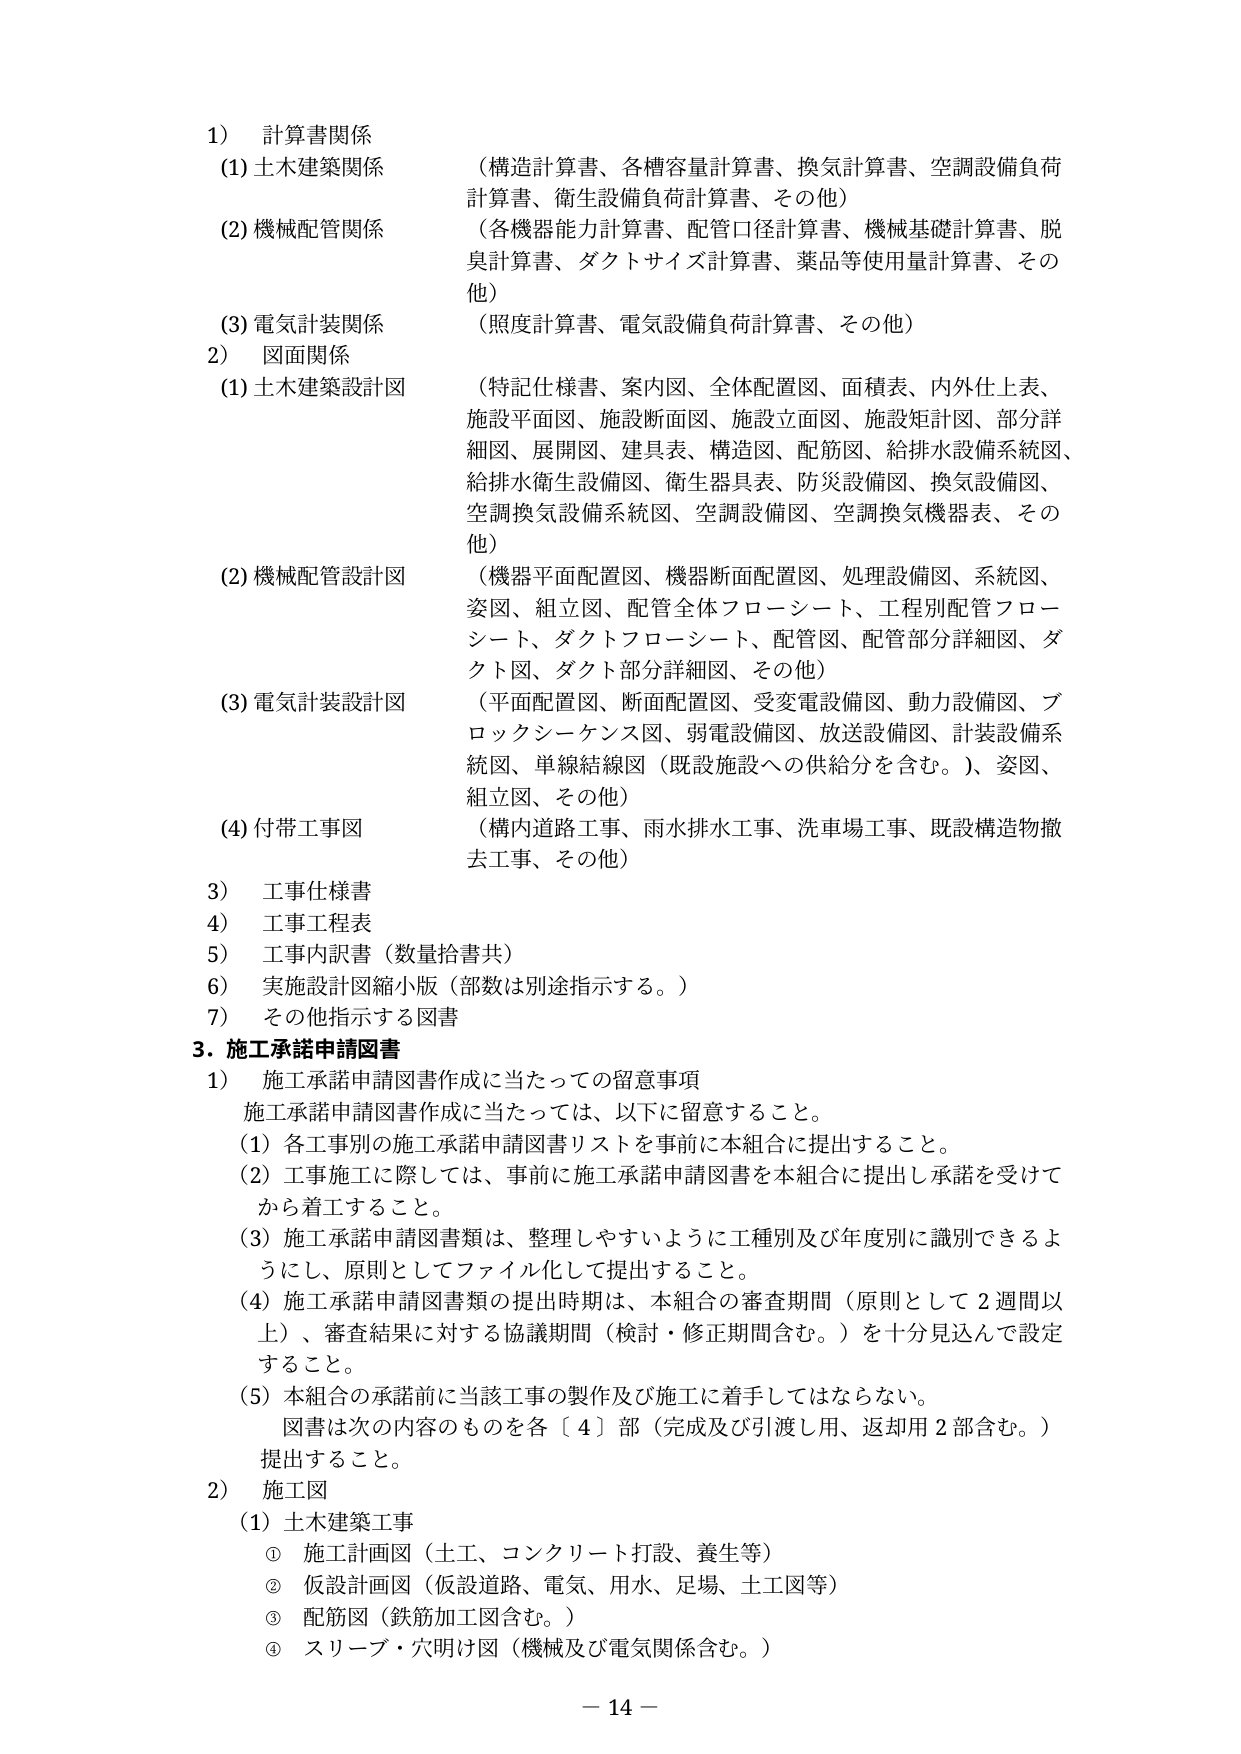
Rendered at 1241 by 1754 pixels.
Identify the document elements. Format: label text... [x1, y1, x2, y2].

text ③ 配筋図（鉄筋加工図含む。） [265, 1600, 1063, 1631]
text (4) 付帯工事図 （構内道路工事、雨水排水工事、洗車場工事、既設構造物撤去工事、その他） [220, 811, 1063, 874]
subtitle 工事施工に際しては、事前に施工承諾申請図書を本組合に提出し承諾を受けてから着工すること。 [227, 1158, 1063, 1221]
subtitle 計算書関係 [207, 118, 1063, 150]
text (2) 機械配管関係 （各機器能力計算書、配管口径計算書、機械基礎計算書、脱臭計算書、ダクトサイズ計算書、薬品等使用量計算書、その他） [220, 213, 1063, 307]
subtitle 各工事別の施工承諾申請図書リストを事前に本組合に提出すること。 [227, 1127, 1063, 1158]
subtitle 施工図 [207, 1473, 1063, 1505]
text 施工承諾申請図書作成に当たっては、以下に留意すること。 [221, 1095, 1063, 1127]
text (3) 電気計装設計図 （平面配置図、断面配置図、受変電設備図、動力設備図、ブロックシーケンス図、弱電設備図、放送設備図、計装設備系統図、単線結線図（既設施設への供給分を含む。)、姿図、組立図、その他） [220, 685, 1063, 811]
subtitle その他指示する図書 [207, 1000, 1063, 1032]
subtitle 施工承諾申請図書類の提出時期は、本組合の審査期間（原則として2週間以上）、審査結果に対する協議期間（検討・修正期間含む。）を十分見込んで設定すること。 [227, 1284, 1063, 1379]
subtitle 工事内訳書（数量拾書共） [207, 937, 1063, 969]
subtitle 施工承諾申請図書作成に当たっての留意事項 [207, 1064, 1063, 1095]
subtitle 工事工程表 [207, 906, 1063, 937]
text (1) 土木建築関係 （構造計算書、各槽容量計算書、換気計算書、空調設備負荷計算書、衛生設備負荷計算書、その他） [220, 150, 1063, 213]
text ② 仮設計画図（仮設道路、電気、用水、足場、土工図等） [265, 1568, 1063, 1600]
subtitle 施工承諾申請図書類は、整理しやすいように工種別及び年度別に識別できるようにし、原則としてファイル化して提出すること。 [227, 1221, 1063, 1284]
subtitle 土木建築工事 [227, 1505, 1063, 1537]
text (1) 土木建築設計図 （特記仕様書、案内図、全体配置図、面積表、内外仕上表、施設平面図、施設断面図、施設立面図、施設矩計図、部分詳細図、展開図、建具表、構造図、配筋図、給排水設備系統図、給排水衛生設備図、衛生器具表、防災設備図、換気設備図、空調換気設備系統図、空調設備図、空調換気機器表、その他） [220, 370, 1063, 559]
subtitle 図面関係 [207, 339, 1063, 370]
text ① 施工計画図（土工、コンクリート打設、養生等） [265, 1537, 1063, 1568]
subtitle 工事仕様書 [207, 874, 1063, 906]
text (3) 電気計装関係 （照度計算書、電気設備負荷計算書、その他） [220, 307, 1063, 339]
subtitle 実施設計図縮小版（部数は別途指示する。） [207, 969, 1063, 1000]
text (2) 機械配管設計図 （機器平面配置図、機器断面配置図、処理設備図、系統図、姿図、組立図、配管全体フローシート、工程別配管フローシート、ダクトフローシート、配管図、配管部分詳細図、ダクト図、ダクト部分詳細図、その他） [220, 559, 1063, 685]
subtitle 施工承諾申請図書 [192, 1032, 1063, 1064]
text ④ スリーブ・穴明け図（機械及び電気関係含む。） [265, 1631, 1063, 1663]
subtitle 本組合の承諾前に当該工事の製作及び施工に着手してはならない。 [227, 1379, 1063, 1410]
text 図書は次の内容のものを各〔 4 〕部（完成及び引渡し用、返却用2部含む。）提出すること。 [260, 1410, 1063, 1473]
